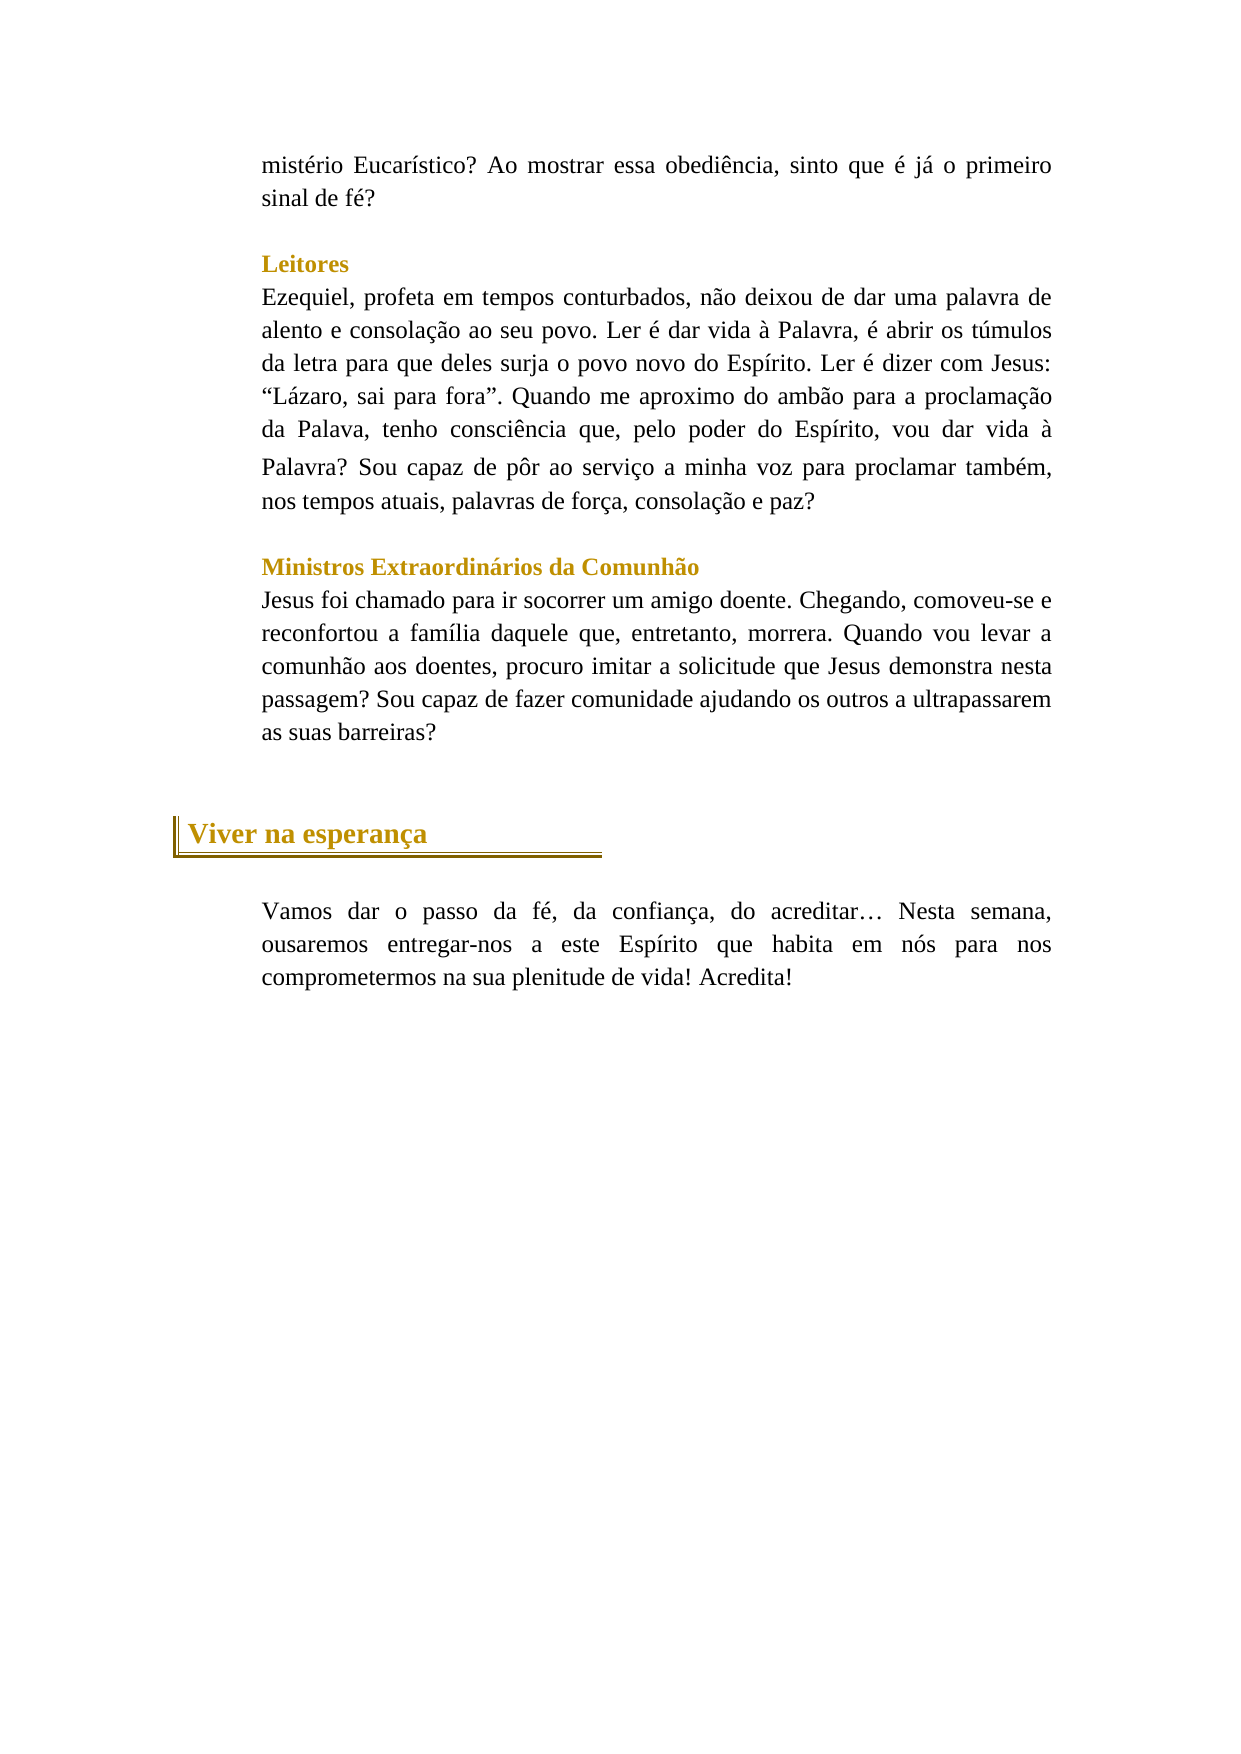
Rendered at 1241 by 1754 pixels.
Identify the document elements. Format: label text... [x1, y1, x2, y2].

text Ministros Extraordinários da Comunhão [261, 552, 1053, 581]
text Leitores [261, 249, 1053, 278]
text Ezequiel, profeta em tempos conturbados, não deixou de dar uma palavra de alento e consolação ao seu povo. Ler é dar vida à Palavra, é abrir os túmulos da letra para que deles surja o povo novo do Espírito. Ler é dizer com Jesus: “Lázaro, sai para fora”. Quando me aproximo do ambão para a proclamação da Palava, tenho consciência que, pelo poder do Espírito, vou dar vida à Palavra? Sou capaz de pôr ao serviço a minha voz para proclamar também, nos tempos atuais, palavras de força, consolação e paz? [261, 282, 1053, 514]
text Viver na esperança [179, 816, 602, 852]
text Vamos dar o passo da fé, da confiança, do acreditar… Nesta semana, ousaremos entregar-nos a este Espírito que habita em nós para nos comprometermos na sua plenitude de vida! Acredita! [261, 896, 1053, 991]
text Jesus foi chamado para ir socorrer um amigo doente. Chegando, comoveu-se e reconfortou a família daquele que, entretanto, morrera. Quando vou levar a comunhão aos doentes, procuro imitar a solicitude que Jesus demonstra nesta passagem? Sou capaz de fazer comunidade ajudando os outros a ultrapassarem as suas barreiras? [261, 585, 1053, 746]
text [261, 150, 1053, 212]
